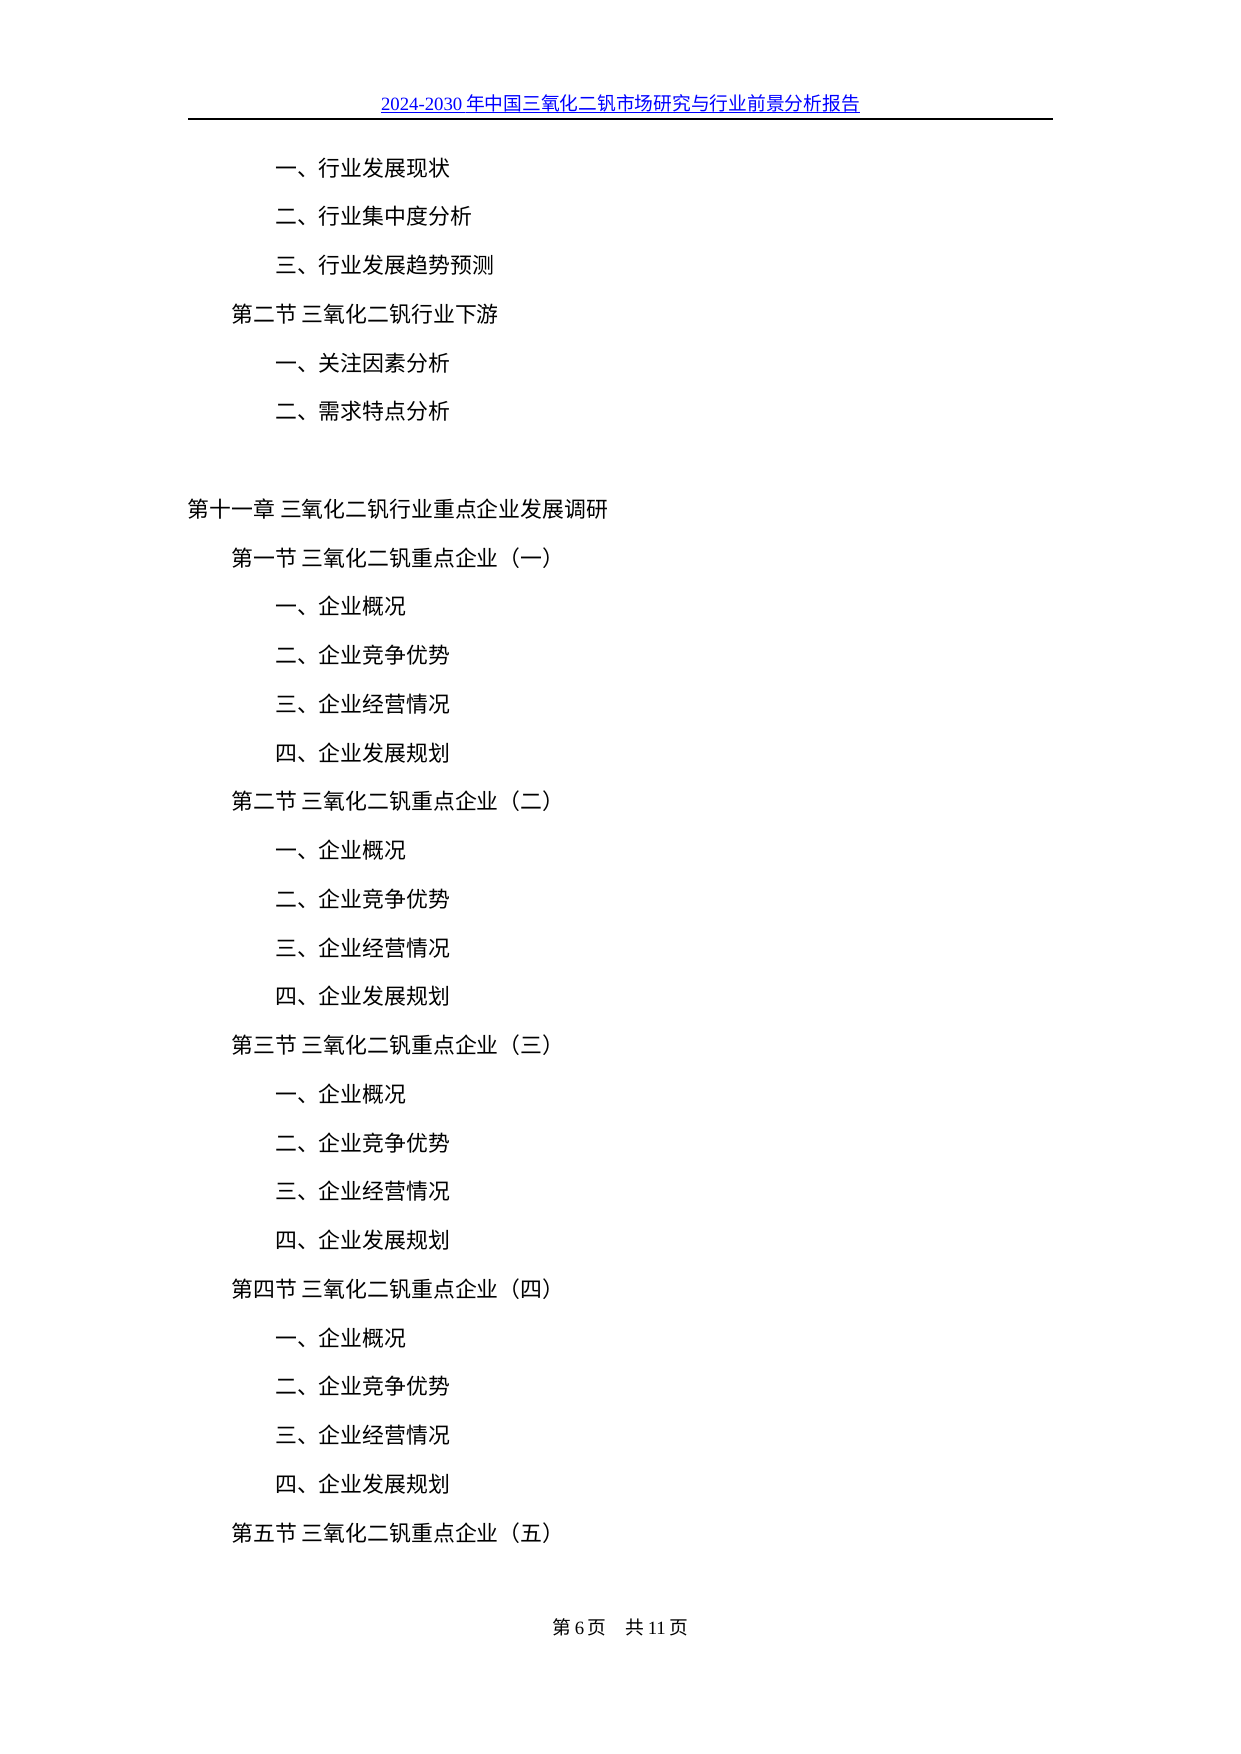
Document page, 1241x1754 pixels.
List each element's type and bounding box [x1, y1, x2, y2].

text [187, 150, 1053, 1548]
